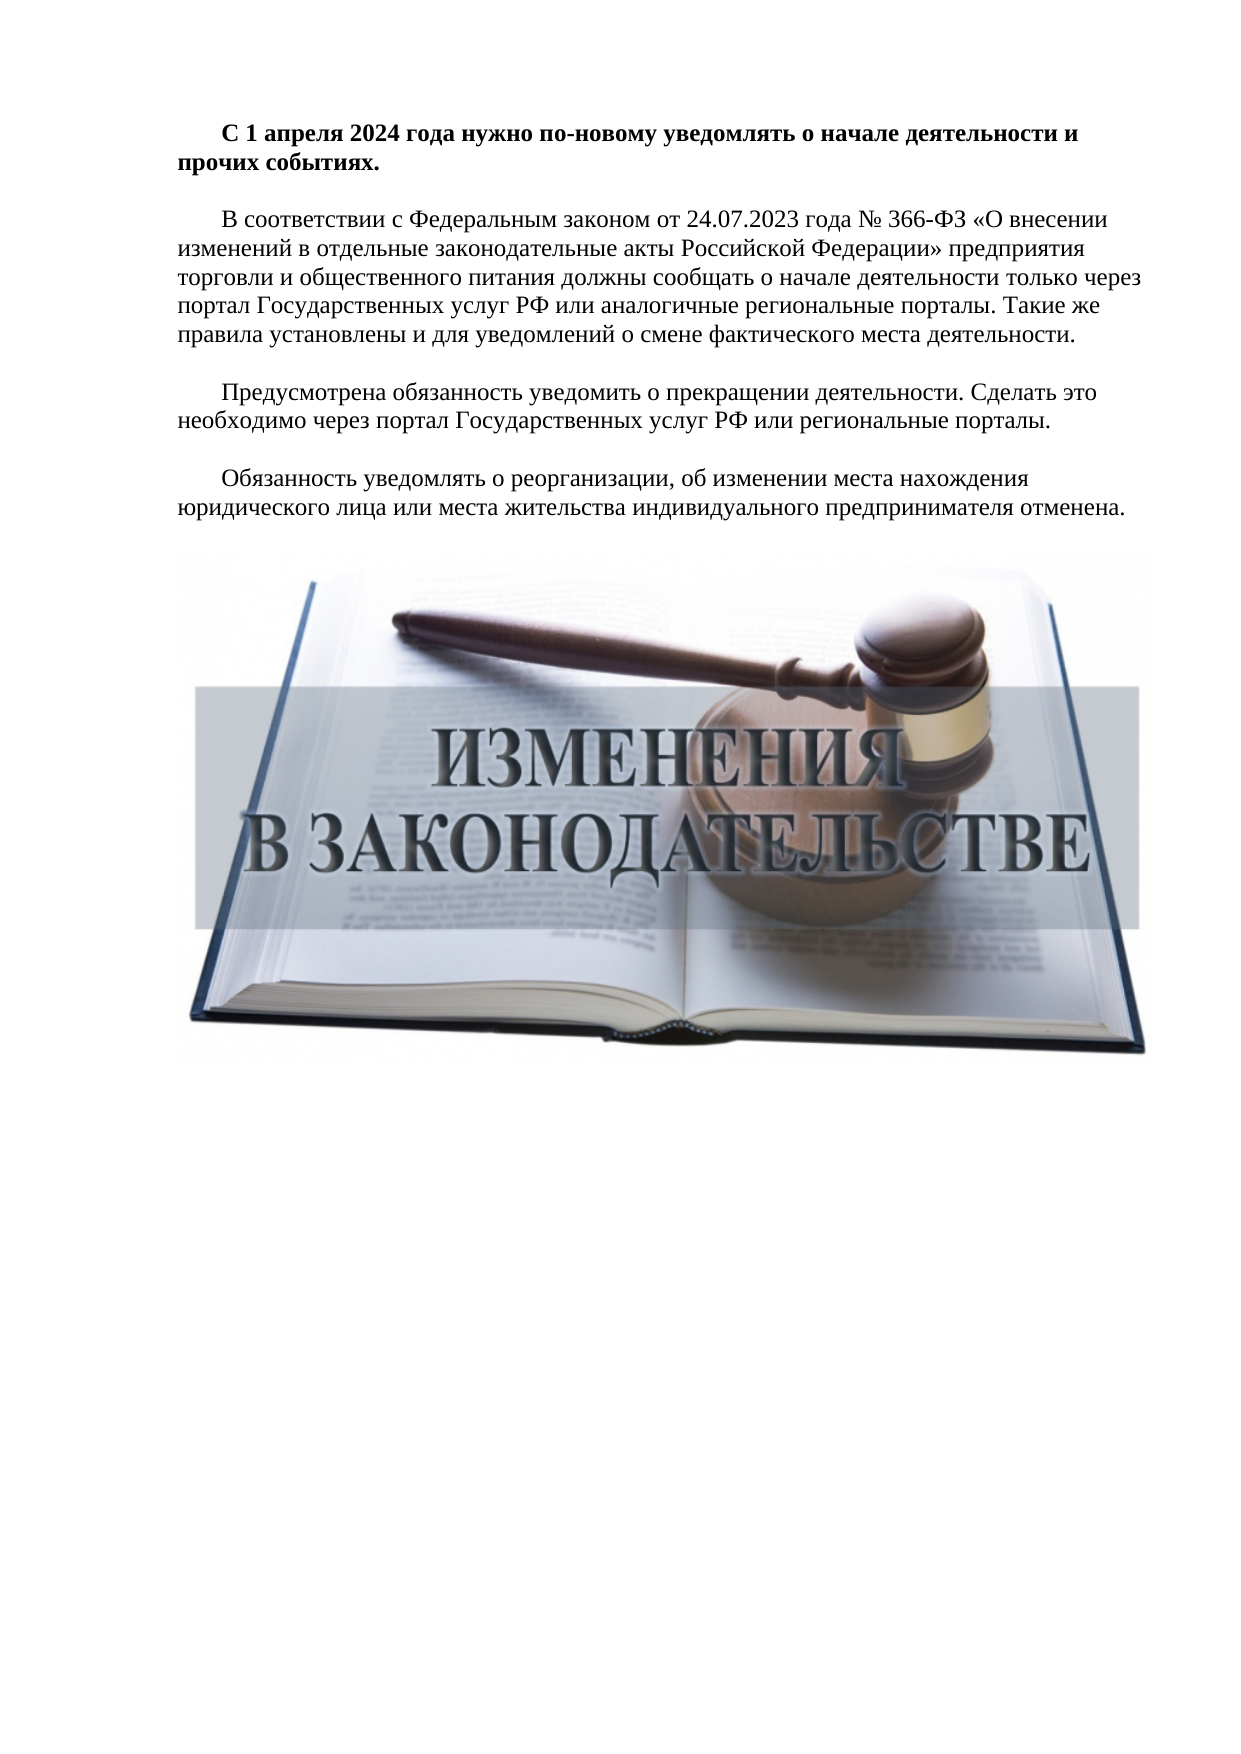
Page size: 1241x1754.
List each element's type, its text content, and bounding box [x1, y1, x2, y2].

text С 1 апреля 2024 года нужно по-новому уведомлять о начале деятельности и прочих событиях. В соответствии с Федеральным законом от 24.07.2023 года № 366-ФЗ «О внесении изменений в отдельные законодательные акты Российской Федерации» предприятия торговли и общественного питания должны сообщать о начале деятельности только через портал Государственных услуг РФ или аналогичные региональные порталы. Такие же правила установлены и для уведомлений о смене фактического места деятельности. Предусмотрена обязанность уведомить о прекращении деятельности. Сделать это необходимо через портал Государственных услуг РФ или региональные порталы. Обязанность уведомлять о реорганизации, об изменении места нахождения юридического лица или места жительства индивидуального предпринимателя отменена. [177, 118, 1152, 521]
picture [177, 553, 1152, 1066]
